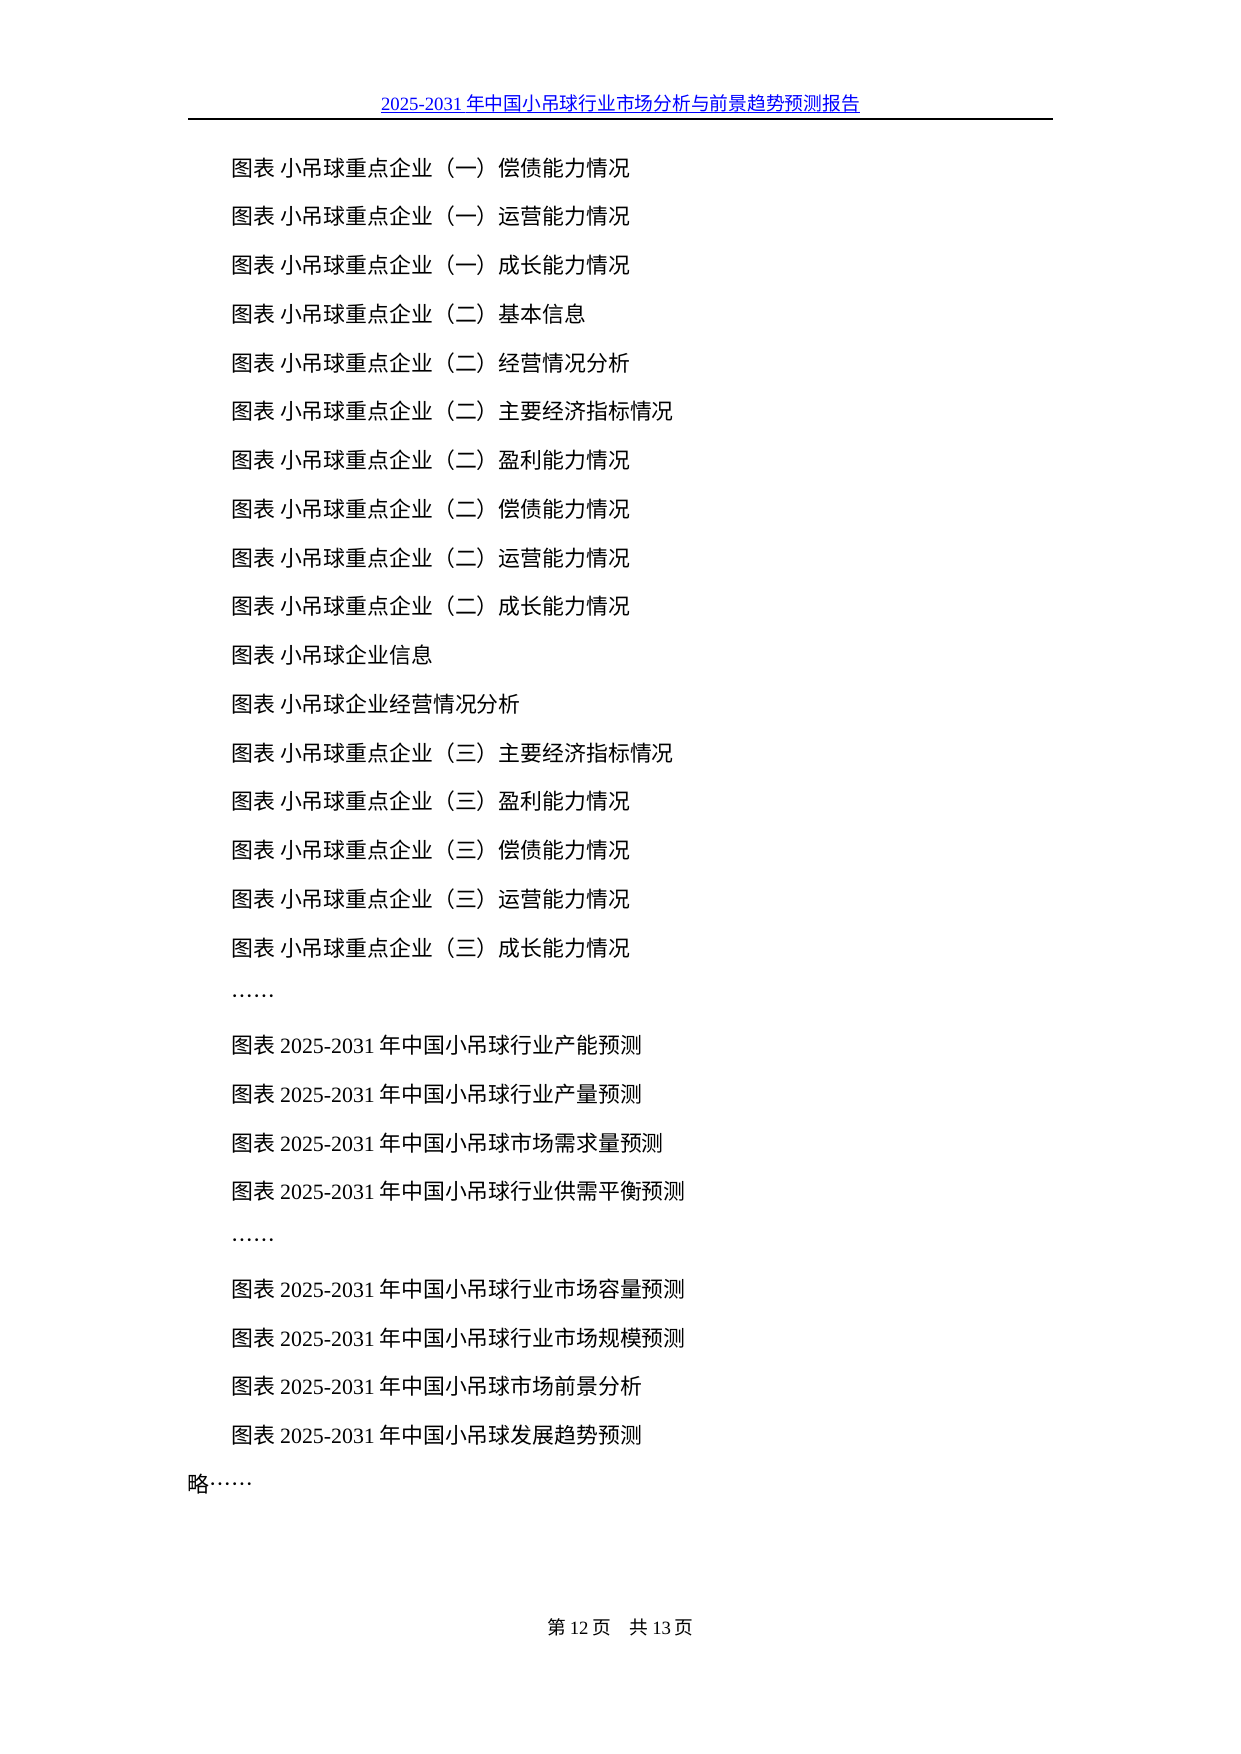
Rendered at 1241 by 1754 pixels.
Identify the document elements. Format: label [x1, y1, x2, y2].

text [187, 150, 1053, 1499]
